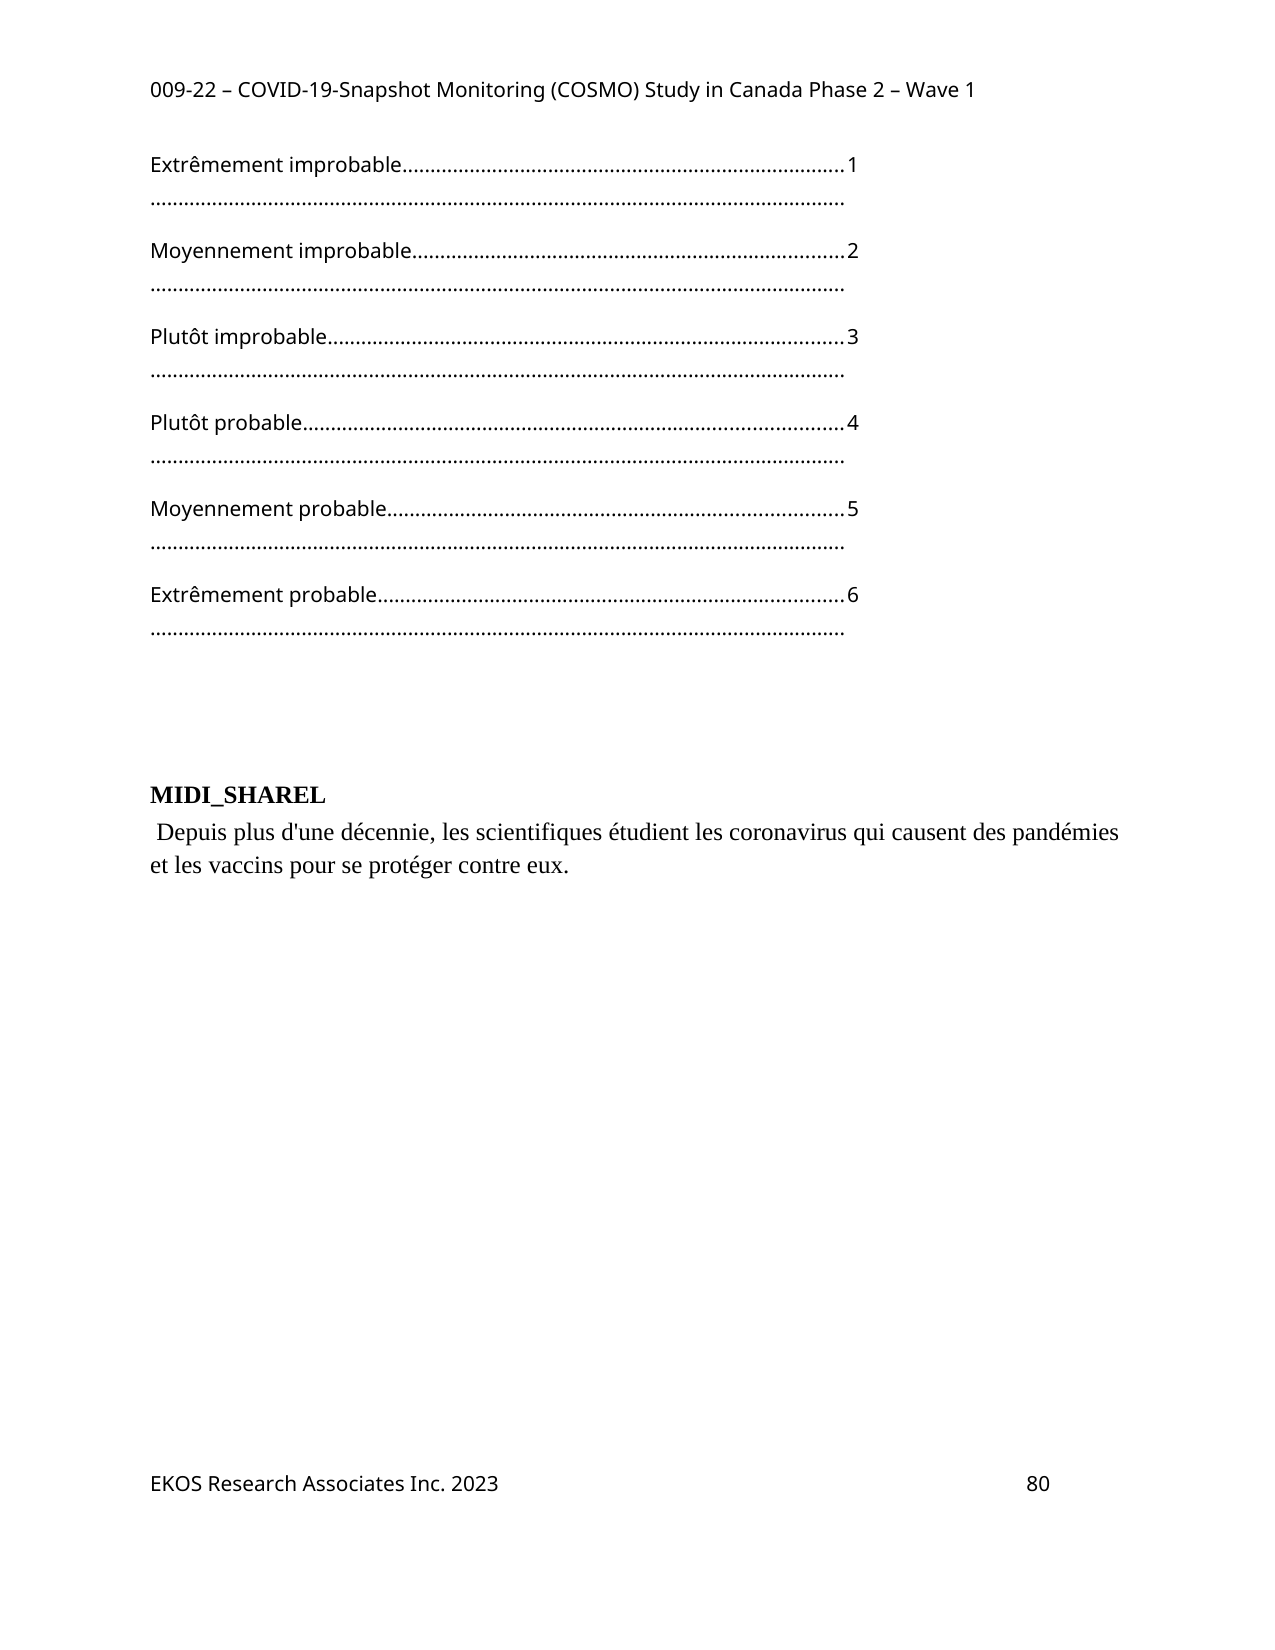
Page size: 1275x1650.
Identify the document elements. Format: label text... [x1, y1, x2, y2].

text Depuis plus d'une décennie, les scientifiques étudient les coronavirus qui causent des pandémies et les vaccins pour se protéger contre eux. [150, 817, 1125, 879]
text MIDI_SHAREL [150, 780, 1125, 808]
text Moyennement probable 5 [150, 494, 906, 555]
text Extrêmement improbable 1 [150, 150, 906, 211]
text Extrêmement probable 6 [150, 580, 906, 641]
text Plutôt improbable 3 [150, 322, 906, 383]
text Plutôt probable 4 [150, 408, 906, 469]
text Moyennement improbable 2 [150, 236, 906, 297]
